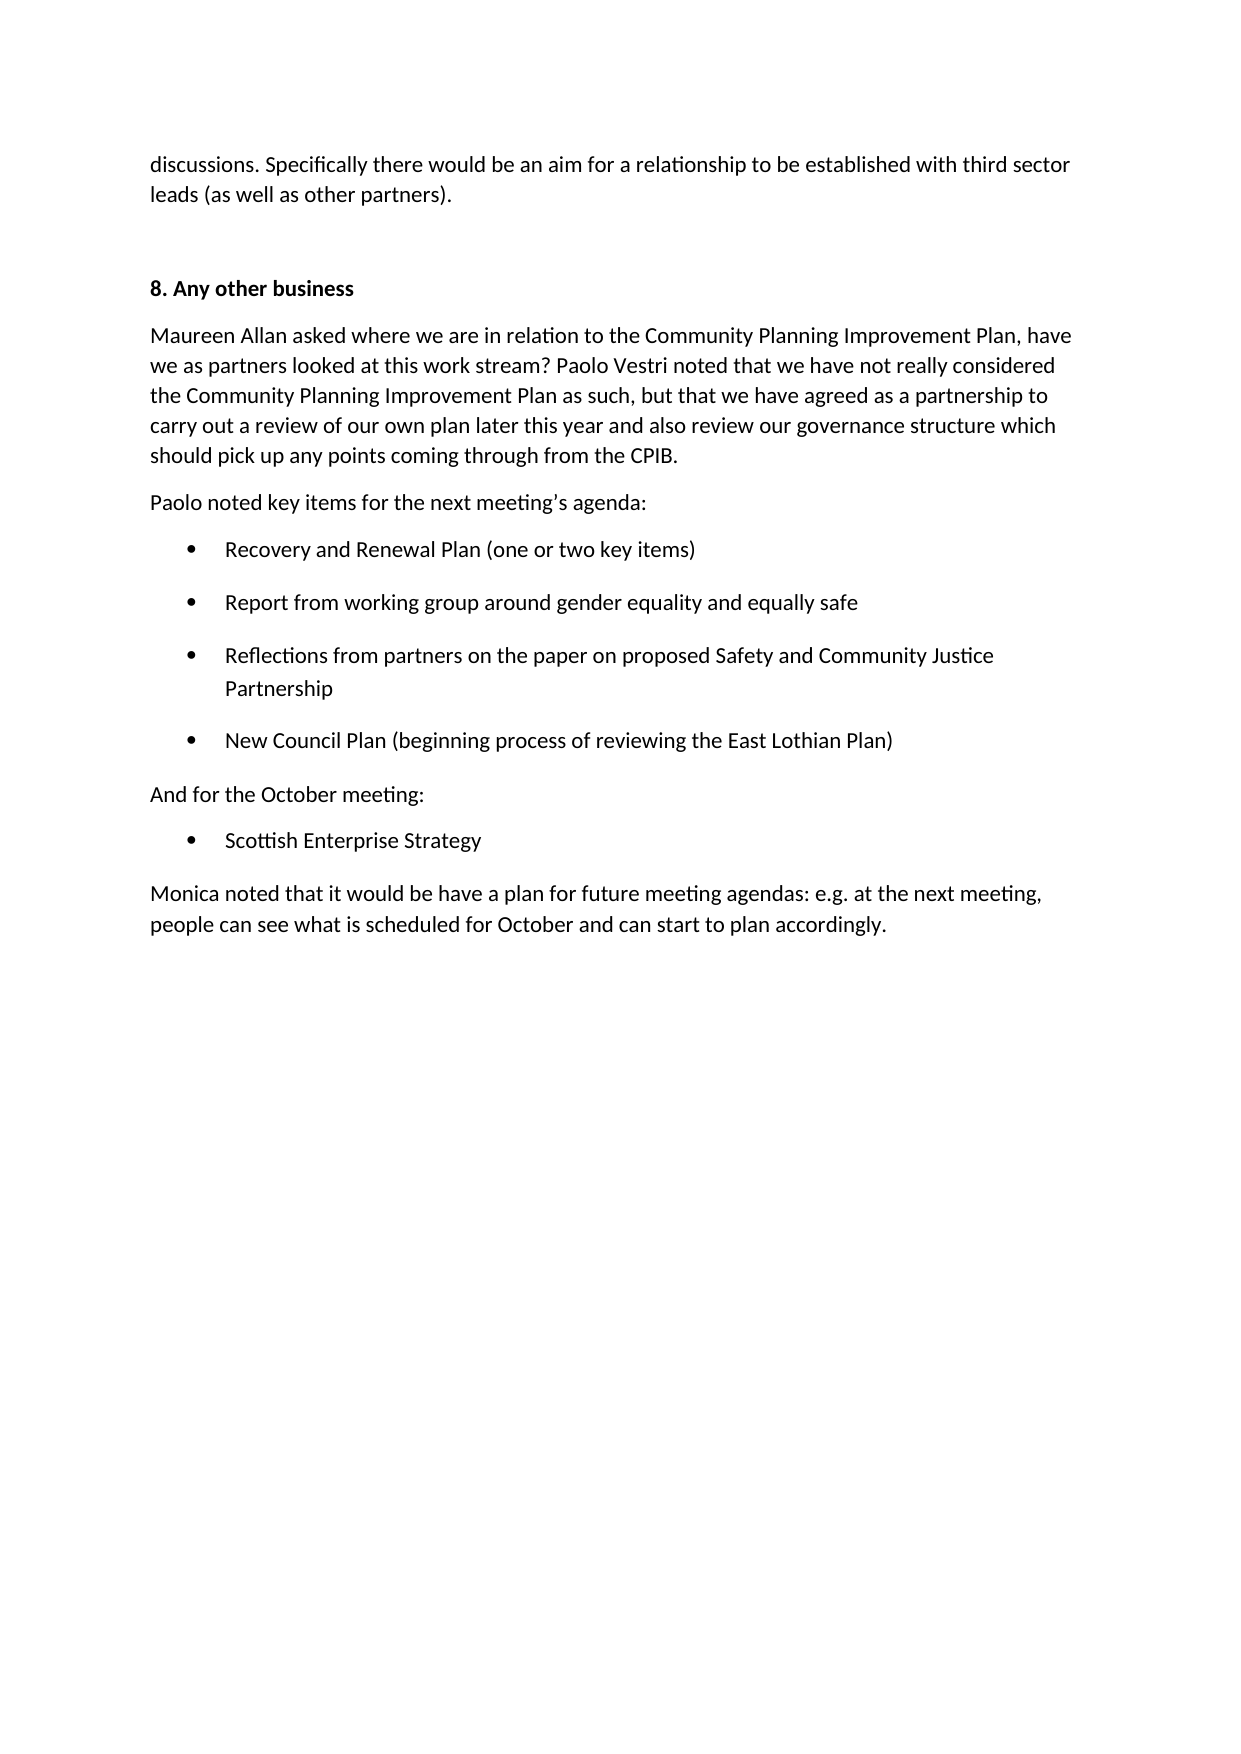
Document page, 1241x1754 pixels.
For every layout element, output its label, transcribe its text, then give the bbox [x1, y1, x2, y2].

list Report from working group around gender equality and equally safe [187, 588, 1090, 616]
list Recovery and Renewal Plan (one or two key items) [187, 535, 1090, 563]
list Scottish Enterprise Strategy [187, 827, 1090, 854]
text Maureen Allan asked where we are in relation to the Community Planning Improvement Plan, have we as partners looked at this work stream? Paolo Vestri noted that we have not really considered the Community Planning Improvement Plan as such, but that we have agreed as a partnership to carry out a review of our own plan later this year and also review our governance structure which should pick up any points coming through from the CPIB. [150, 321, 1090, 470]
text Paolo noted key items for the next meeting’s agenda: [150, 488, 1090, 517]
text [150, 150, 1090, 208]
list Reflections from partners on the paper on proposed Safety and Community Justice Partnership [187, 641, 1090, 702]
list New Council Plan (beginning process of reviewing the East Lothian Plan) [187, 727, 1090, 755]
text And for the October meeting: [150, 780, 1090, 808]
text 8. Any other business [150, 274, 1090, 302]
text Monica noted that it would be have a plan for future meeting agendas: e.g. at the next meeting, people can see what is scheduled for October and can start to plan accordingly. [150, 879, 1090, 938]
